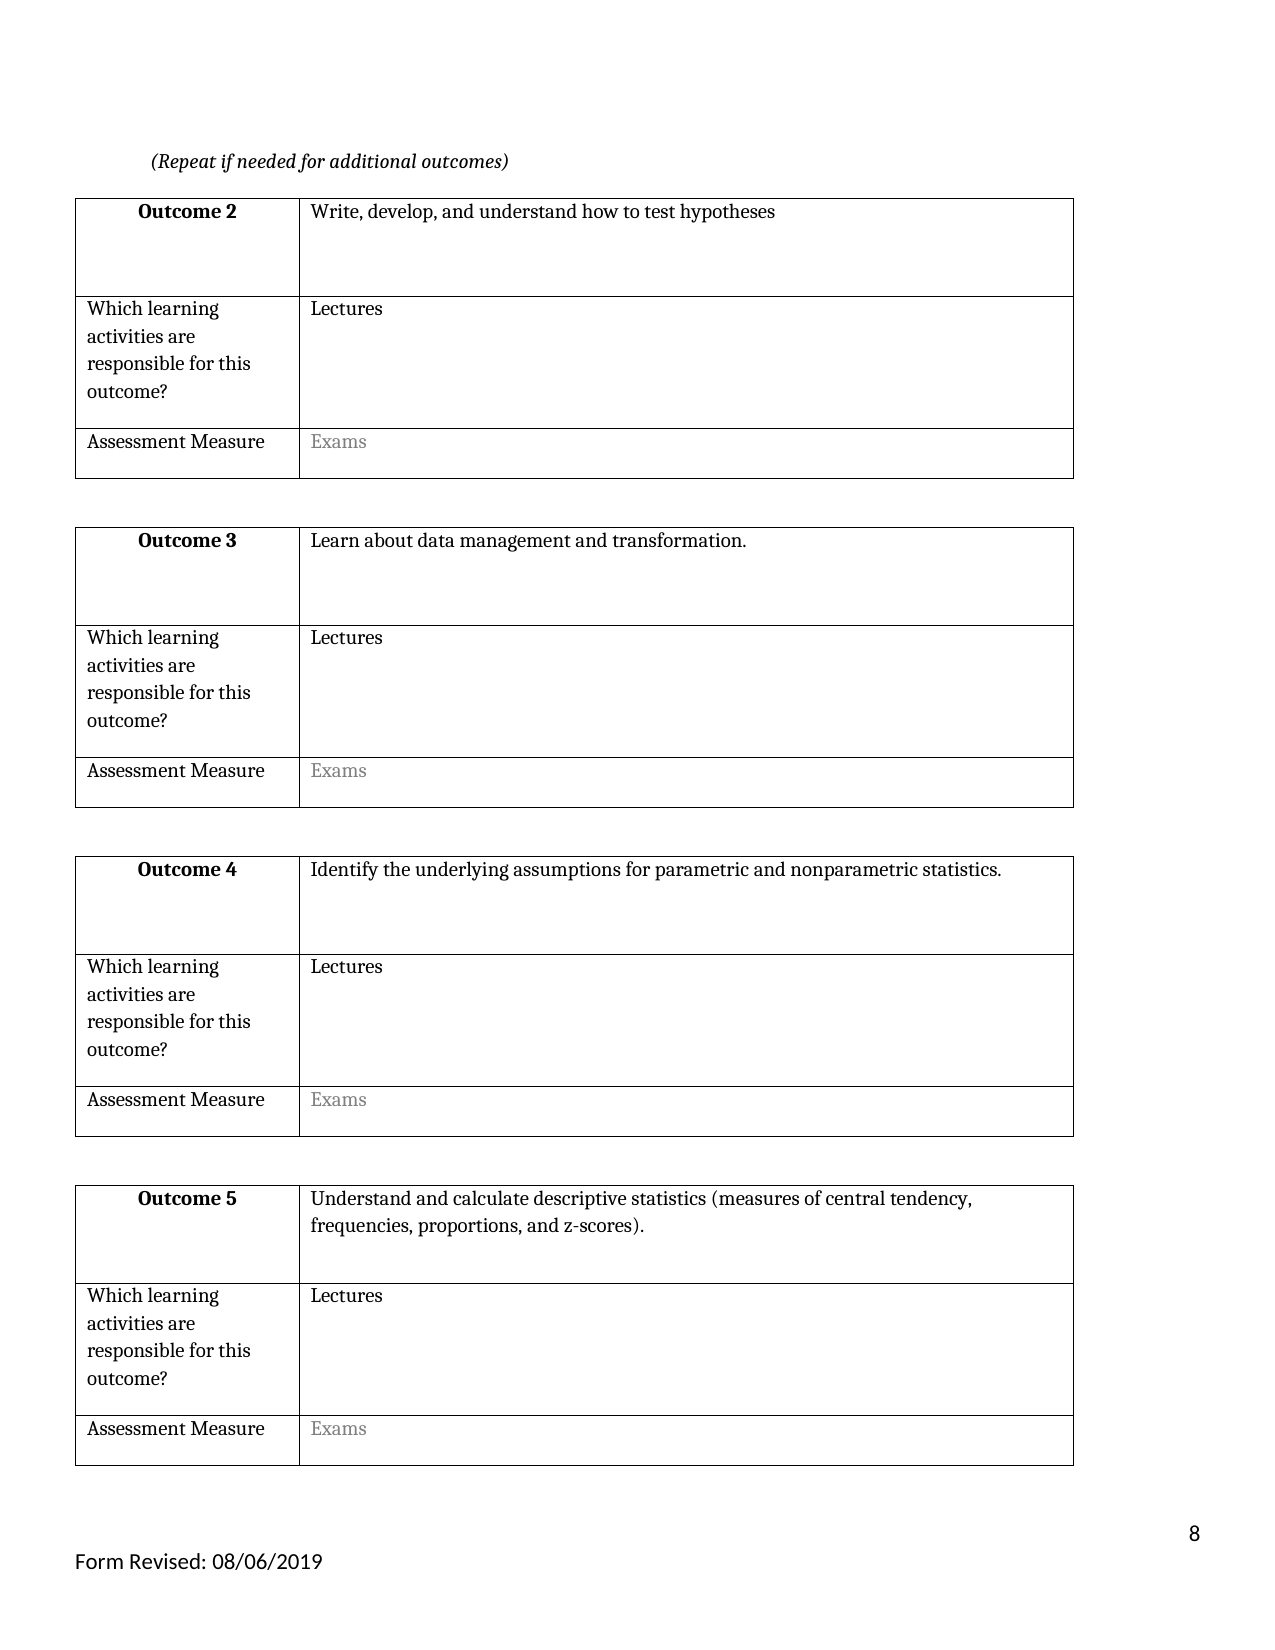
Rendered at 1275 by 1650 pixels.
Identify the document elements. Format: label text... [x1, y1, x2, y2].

table_cell Lectures [300, 1284, 1073, 1415]
table_cell Exams [300, 758, 1073, 807]
table_cell Assessment Measure [76, 429, 299, 478]
table_header Identify the underlying assumptions for parametric and nonparametric statistics. [300, 857, 1073, 954]
table_cell Assessment Measure [76, 1416, 299, 1465]
table_cell Lectures [300, 626, 1073, 757]
table_cell Lectures [300, 297, 1073, 428]
table_cell Assessment Measure [76, 758, 299, 807]
table_cell Which learning activities are responsible for this outcome? [76, 626, 299, 757]
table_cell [76, 297, 299, 428]
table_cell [76, 1284, 299, 1415]
table_header Outcome 2 [76, 199, 299, 296]
table_header Write, develop, and understand how to test hypotheses [300, 199, 1073, 296]
table_cell Exams [300, 1416, 1073, 1465]
table_header Outcome 5 [76, 1186, 299, 1283]
text (Repeat if needed for additional outcomes) [75, 150, 1200, 174]
table_header Understand and calculate descriptive statistics (measures of central tendency, frequencies, proportions, and z-scores). [300, 1186, 1073, 1283]
table_header Outcome 3 [76, 528, 299, 625]
table_cell Exams [300, 429, 1073, 478]
table_cell Lectures [300, 955, 1073, 1086]
table_header Learn about data management and transformation. [300, 528, 1073, 625]
table_cell Exams [300, 1087, 1073, 1136]
table_header Outcome 4 [76, 857, 299, 954]
table_cell Assessment Measure [76, 1087, 299, 1136]
table_cell Which learning activities are responsible for this outcome? [76, 955, 299, 1086]
